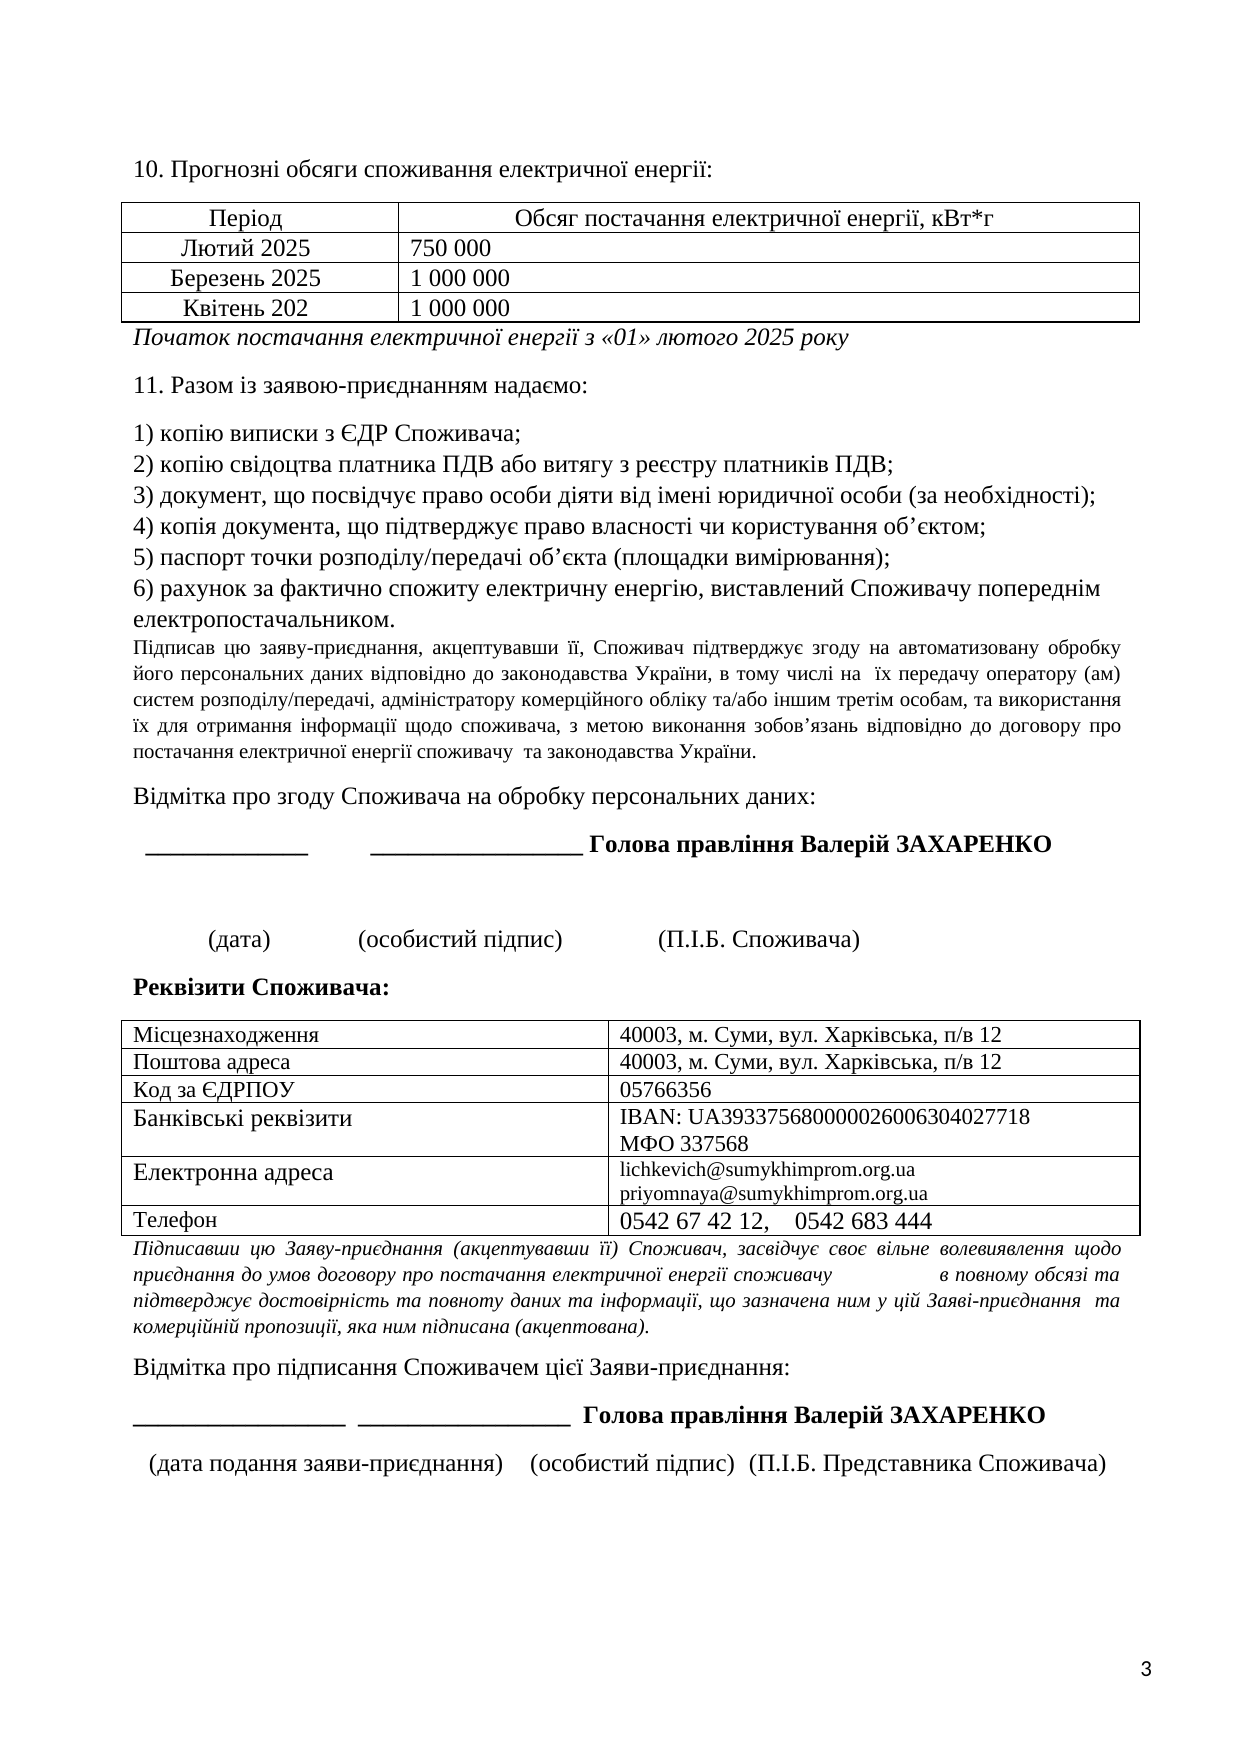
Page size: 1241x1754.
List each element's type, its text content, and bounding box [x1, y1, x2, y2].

text 2) копію свідоцтва платника ПДВ або витягу з реєстру платників ПДВ; [133, 449, 1122, 478]
table_cell 05766356 [609, 1076, 1139, 1102]
table_cell Телефон [122, 1206, 608, 1235]
table_cell Банківські реквізити [122, 1103, 608, 1156]
table_cell Березень 2025 [122, 263, 398, 292]
table_header Період [122, 203, 398, 232]
text (дата подання заяви-приєднання) (особистий підпис) (П.І.Б. Представника Споживача) [133, 1448, 1122, 1476]
text (дата) (особистий підпис) (П.І.Б. Споживача) [133, 924, 1122, 953]
table_header Обсяг постачання електричної енергії, кВт*г [399, 203, 1139, 232]
text Відмітка про підписання Споживачем цієї Заяви-приєднання: [133, 1352, 1122, 1381]
text 10. Прогнозні обсяги споживання електричної енергії: [133, 154, 1122, 183]
text 1) копію виписки з ЄДР Споживача; [133, 418, 1122, 447]
text 6) рахунок за фактично спожиту електричну енергію, виставлений Споживачу попереднім електропостачальником. [133, 573, 1122, 633]
text Підписавши цю Заяву-приєднання (акцептувавши її) Споживач, засвідчує своє вільне волевиявлення щодо приєднання до умов договору про постачання електричної енергії споживачу в повному обсязі та підтверджує достовірність та повноту даних та інформації, що зазначена ним у цій Заяві-приєднання та комерційній пропозиції, яка ним підписана (акцептована). [133, 1236, 1122, 1338]
table_cell lichkevich@sumykhimprom.org.ua priyomnaya@sumykhimprom.org.ua [609, 1157, 1139, 1205]
text _____________ _________________ Голова правління Валерій ЗАХАРЕНКО [133, 829, 1122, 858]
text 11. Разом із заявою-приєднанням надаємо: [133, 370, 1122, 399]
table_cell Поштова адреса [122, 1049, 608, 1075]
table_cell 40003, м. Суми, вул. Харківська, п/в 12 [609, 1049, 1139, 1075]
text 3) документ, що посвідчує право особи діяти від імені юридичної особи (за необхідності); [133, 480, 1122, 509]
table_cell 750 000 [399, 233, 1139, 262]
text Початок постачання електричної енергії з «01» лютого 2025 року [133, 323, 1122, 351]
table_header Місцезнаходження [122, 1021, 608, 1047]
table_cell 1 000 000 [399, 293, 1139, 321]
table_cell Квітень 202 [122, 293, 398, 321]
text Підписав цю заяву-приєднання, акцептувавши її, Споживач підтверджує згоду на автоматизовану обробку його персональних даних відповідно до законодавства України, в тому числі на їх передачу оператору (ам) систем розподілу/передачі, адміністратору комерційного обліку та/або іншим третім особам, та використання їх для отримання інформації щодо споживача, з метою виконання зобов’язань відповідно до договору про постачання електричної енергії споживачу та законодавства України. [133, 635, 1122, 763]
table_cell Лютий 2025 [122, 233, 398, 262]
table_cell Код за ЄДРПОУ [122, 1076, 608, 1102]
table_cell Електронна адреса [122, 1157, 608, 1205]
text 4) копія документа, що підтверджує право власності чи користування об’єктом; [133, 511, 1122, 540]
table_cell IBAN: UA393375680000026006304027718 МФО 337568 [609, 1103, 1139, 1156]
table_cell 1 000 000 [399, 263, 1139, 292]
table_header 40003, м. Суми, вул. Харківська, п/в 12 [609, 1021, 1139, 1047]
text _________________ _________________ Голова правління Валерій ЗАХАРЕНКО [133, 1400, 1122, 1429]
text 5) паспорт точки розподілу/передачі об’єкта (площадки вимірювання); [133, 542, 1122, 571]
text Відмітка про згоду Споживача на обробку персональних даних: [133, 781, 1122, 810]
text Реквізити Споживача: [133, 972, 1122, 1001]
table_cell 0542 67 42 12, 0542 683 444 [609, 1206, 1139, 1235]
